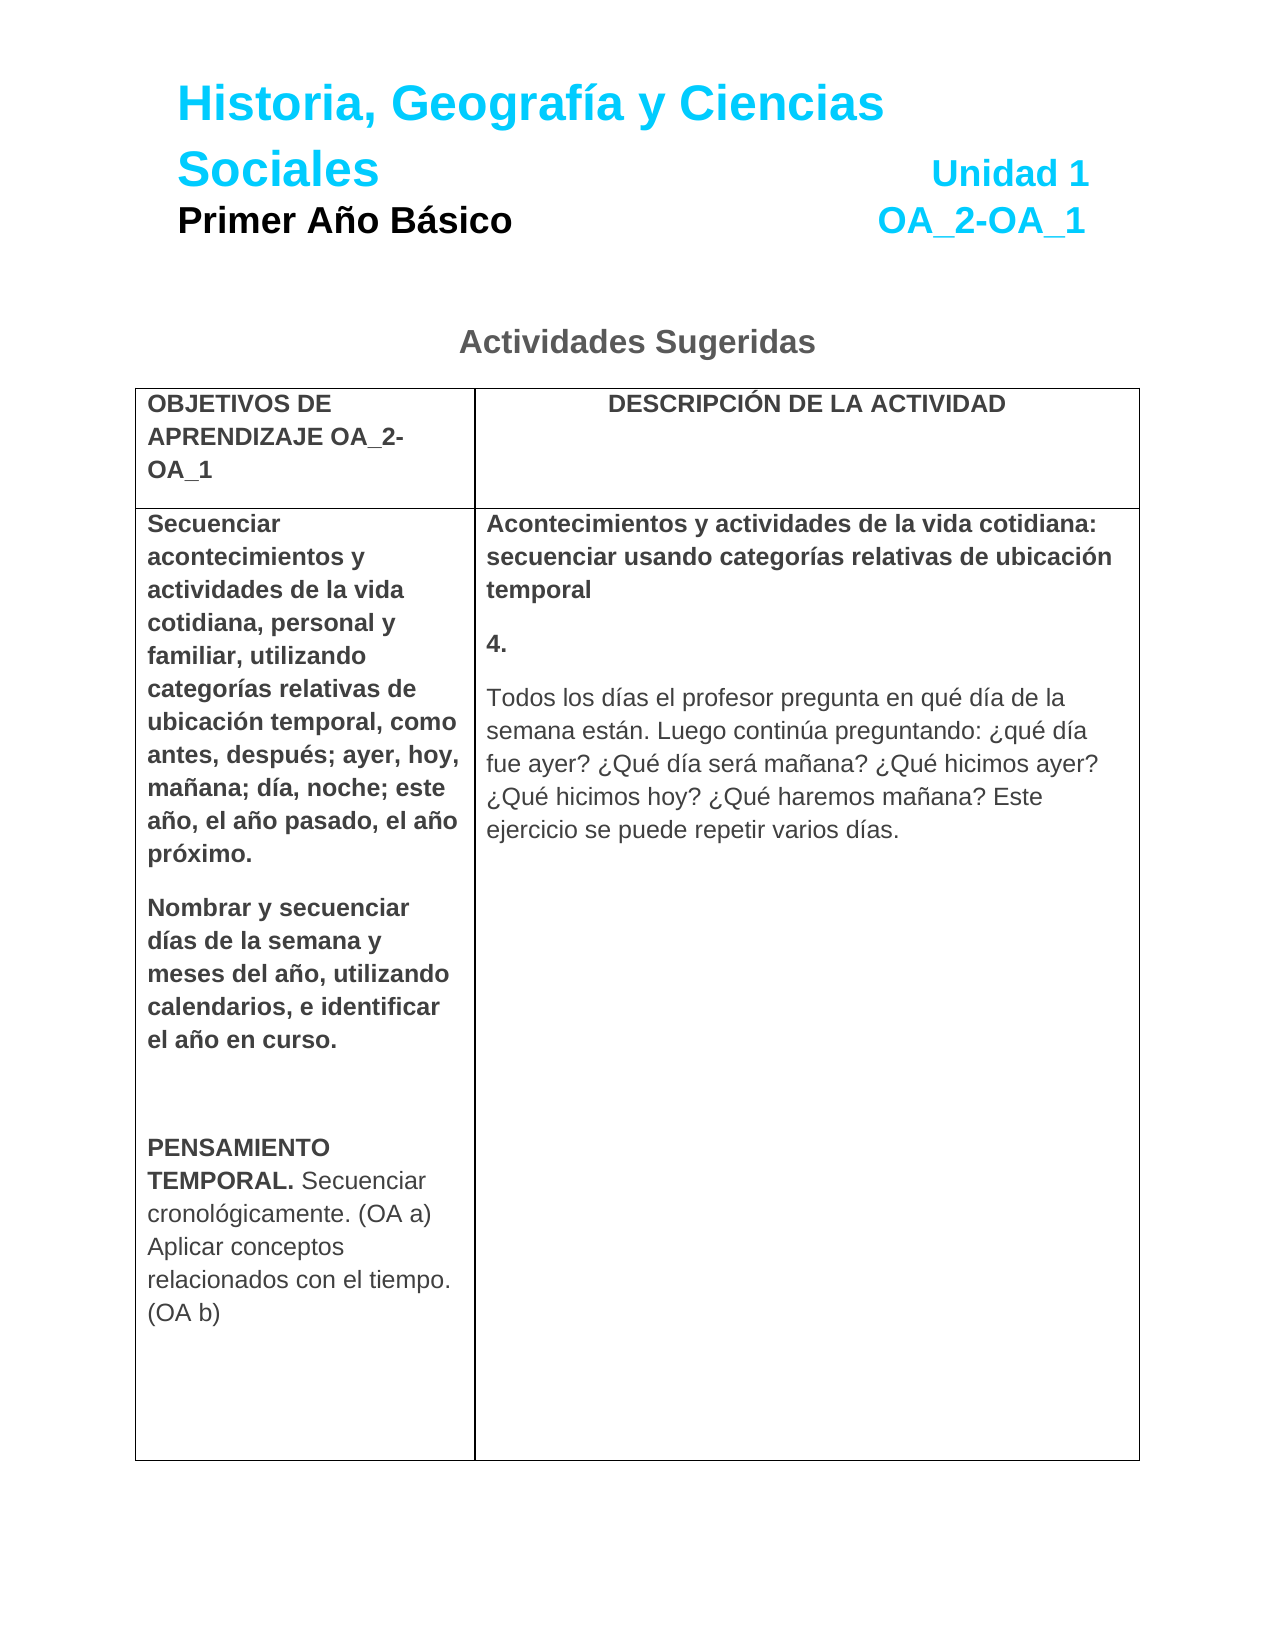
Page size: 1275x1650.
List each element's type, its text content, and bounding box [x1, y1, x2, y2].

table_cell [476, 509, 1139, 1459]
table_header DESCRIPCIÓN DE LA ACTIVIDAD [476, 389, 1139, 508]
text Actividades Sugeridas [177, 322, 1098, 361]
table_header OBJETIVOS DE APRENDIZAJE OA_2-OA_1 [136, 389, 474, 508]
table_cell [136, 509, 474, 1459]
